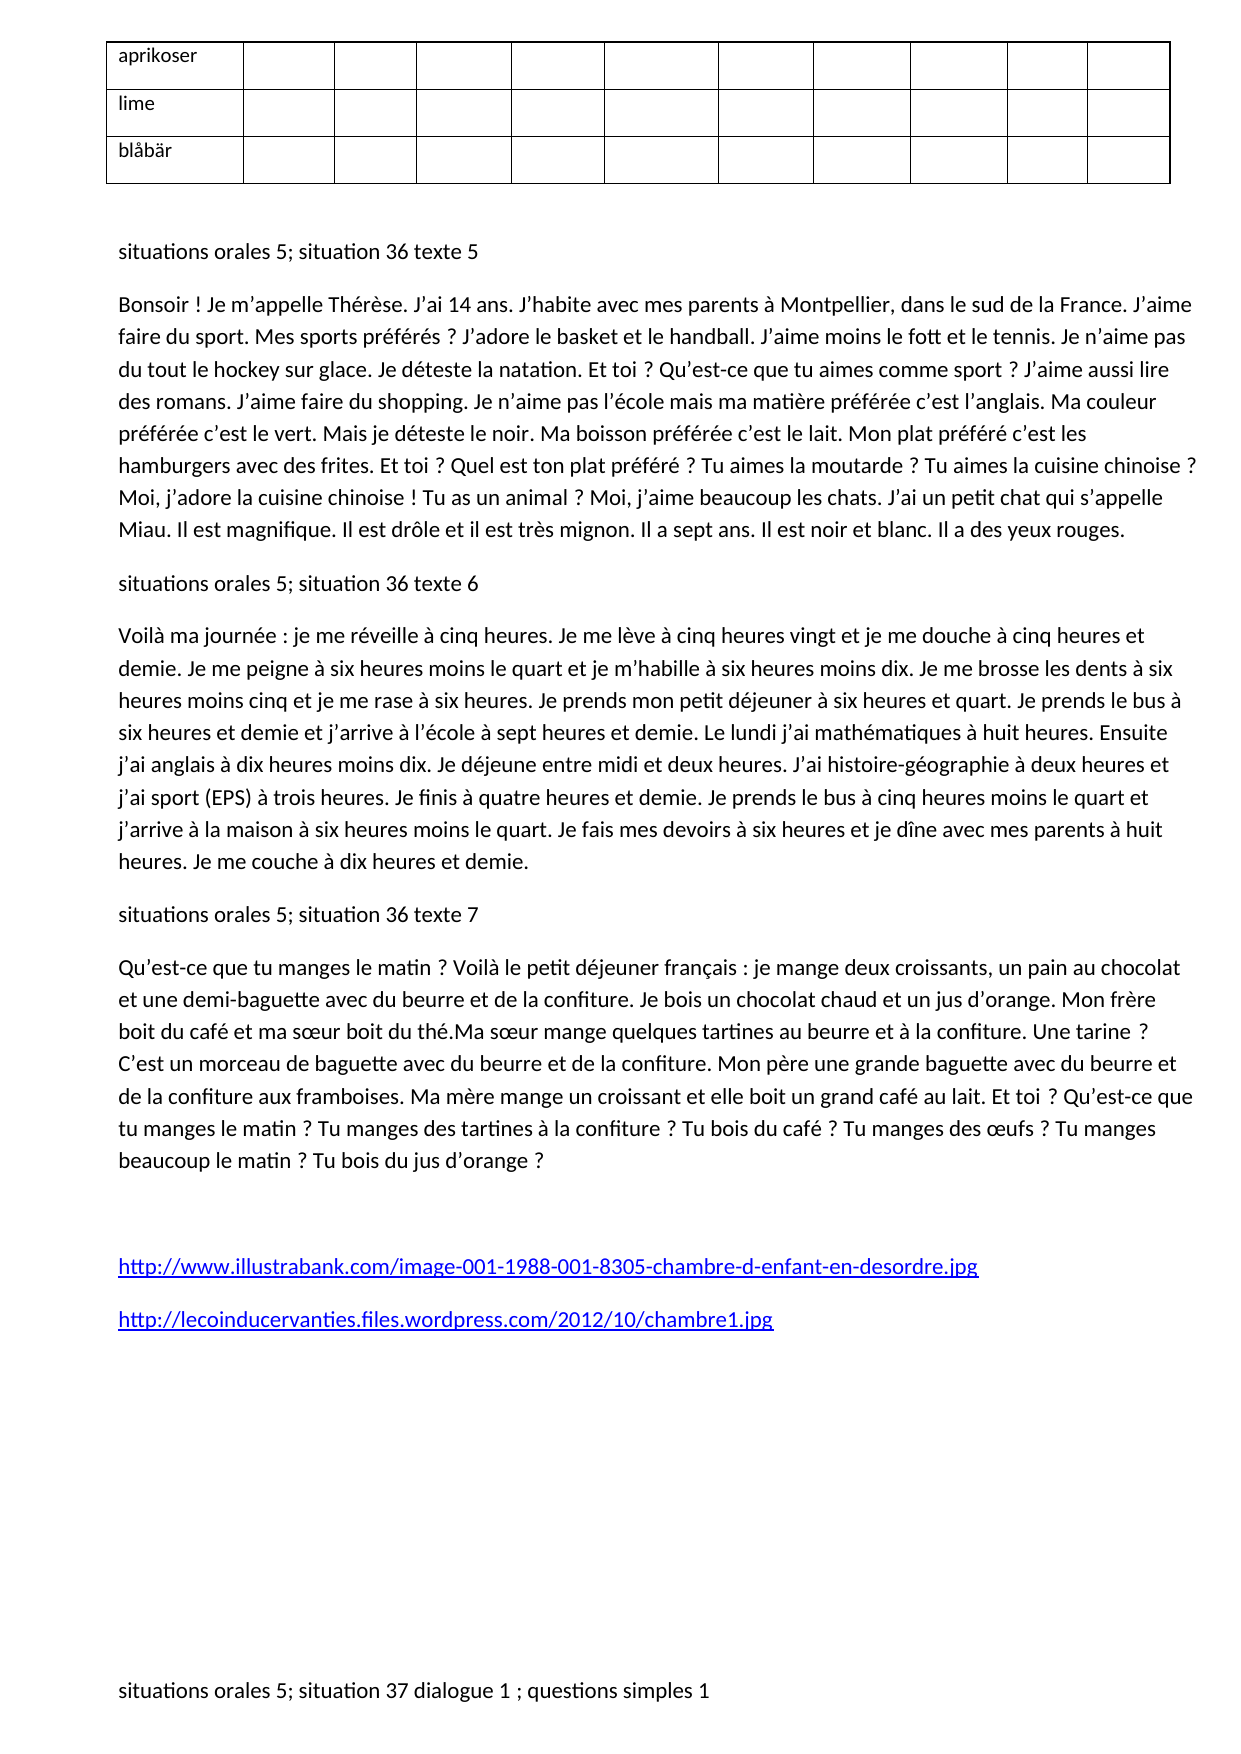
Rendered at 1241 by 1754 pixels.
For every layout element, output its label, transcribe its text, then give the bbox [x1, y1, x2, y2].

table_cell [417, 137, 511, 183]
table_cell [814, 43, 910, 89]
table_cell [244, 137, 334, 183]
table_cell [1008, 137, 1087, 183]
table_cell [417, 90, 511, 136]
text Voilà ma journée : je me réveille à cinq heures. Je me lève à cinq heures vingt et je me douche à cinq heures et demie. Je me peigne à six heures moins le quart et je m’habille à six heures moins dix. Je me brosse les dents à six heures moins cinq et je me rase à six heures. Je prends mon petit déjeuner à six heures et quart. Je prends le bus à six heures et demie et j’arrive à l’école à sept heures et demie. Le lundi j’ai mathématiques à huit heures. Ensuite j’ai anglais à dix heures moins dix. Je déjeune entre midi et deux heures. J’ai histoire-géographie à deux heures et j’ai sport (EPS) à trois heures. Je finis à quatre heures et demie. Je prends le bus à cinq heures moins le quart et j’arrive à la maison à six heures moins le quart. Je fais mes devoirs à six heures et je dîne avec mes parents à huit heures. Je me couche à dix heures et demie. [118, 622, 1199, 875]
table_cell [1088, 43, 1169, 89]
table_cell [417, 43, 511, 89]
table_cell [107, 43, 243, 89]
text Bonsoir ! Je m’appelle Thérèse. J’ai 14 ans. J’habite avec mes parents à Montpellier, dans le sud de la France. J’aime faire du sport. Mes sports préférés ? J’adore le basket et le handball. J’aime moins le fott et le tennis. Je n’aime pas du tout le hockey sur glace. Je déteste la natation. Et toi ? Qu’est-ce que tu aimes comme sport ? J’aime aussi lire des romans. J’aime faire du shopping. Je n’aime pas l’école mais ma matière préférée c’est l’anglais. Ma couleur préférée c’est le vert. Mais je déteste le noir. Ma boisson préférée c’est le lait. Mon plat préféré c’est les hamburgers avec des frites. Et toi ? Quel est ton plat préféré ? Tu aimes la moutarde ? Tu aimes la cuisine chinoise ? Moi, j’adore la cuisine chinoise ! Tu as un animal ? Moi, j’aime beaucoup les chats. J’ai un petit chat qui s’appelle Miau. Il est magnifique. Il est drôle et il est très mignon. Il a sept ans. Il est noir et blanc. Il a des yeux rouges. [118, 290, 1199, 544]
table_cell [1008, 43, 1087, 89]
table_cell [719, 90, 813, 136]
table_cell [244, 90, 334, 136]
text situations orales 5; situation 37 dialogue 1 ; questions simples 1 [118, 1676, 1199, 1704]
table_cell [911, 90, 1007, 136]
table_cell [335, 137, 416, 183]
text situations orales 5; situation 36 texte 5 [118, 237, 1199, 265]
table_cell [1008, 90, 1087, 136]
text http://www.illustrabank.com/image-001-1988-001-8305-chambre-d-enfant-en-desordre.jpg [118, 1252, 1199, 1280]
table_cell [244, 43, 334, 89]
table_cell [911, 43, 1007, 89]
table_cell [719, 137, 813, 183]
text Qu’est-ce que tu manges le matin ? Voilà le petit déjeuner français : je mange deux croissants, un pain au chocolat et une demi-baguette avec du beurre et de la confiture. Je bois un chocolat chaud et un jus d’orange. Mon frère boit du café et ma sœur boit du thé.Ma sœur mange quelques tartines au beurre et à la confiture. Une tarine ? C’est un morceau de baguette avec du beurre et de la confiture. Mon père une grande baguette avec du beurre et de la confiture aux framboises. Ma mère mange un croissant et elle boit un grand café au lait. Et toi ? Qu’est-ce que tu manges le matin ? Tu manges des tartines à la confiture ? Tu bois du café ? Tu manges des œufs ? Tu manges beaucoup le matin ? Tu bois du jus d’orange ? [118, 953, 1199, 1174]
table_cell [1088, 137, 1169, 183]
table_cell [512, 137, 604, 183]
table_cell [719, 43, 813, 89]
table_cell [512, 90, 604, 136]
text http://lecoinducervanties.files.wordpress.com/2012/10/chambre1.jpg [118, 1305, 1199, 1333]
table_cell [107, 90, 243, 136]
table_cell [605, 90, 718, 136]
text situations orales 5; situation 36 texte 6 [118, 569, 1199, 597]
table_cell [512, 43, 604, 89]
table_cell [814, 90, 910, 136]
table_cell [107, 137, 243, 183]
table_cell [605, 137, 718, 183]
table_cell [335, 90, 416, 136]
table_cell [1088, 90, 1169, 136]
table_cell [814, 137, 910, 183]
text situations orales 5; situation 36 texte 7 [118, 900, 1199, 928]
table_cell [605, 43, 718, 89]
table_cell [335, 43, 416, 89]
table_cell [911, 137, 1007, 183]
